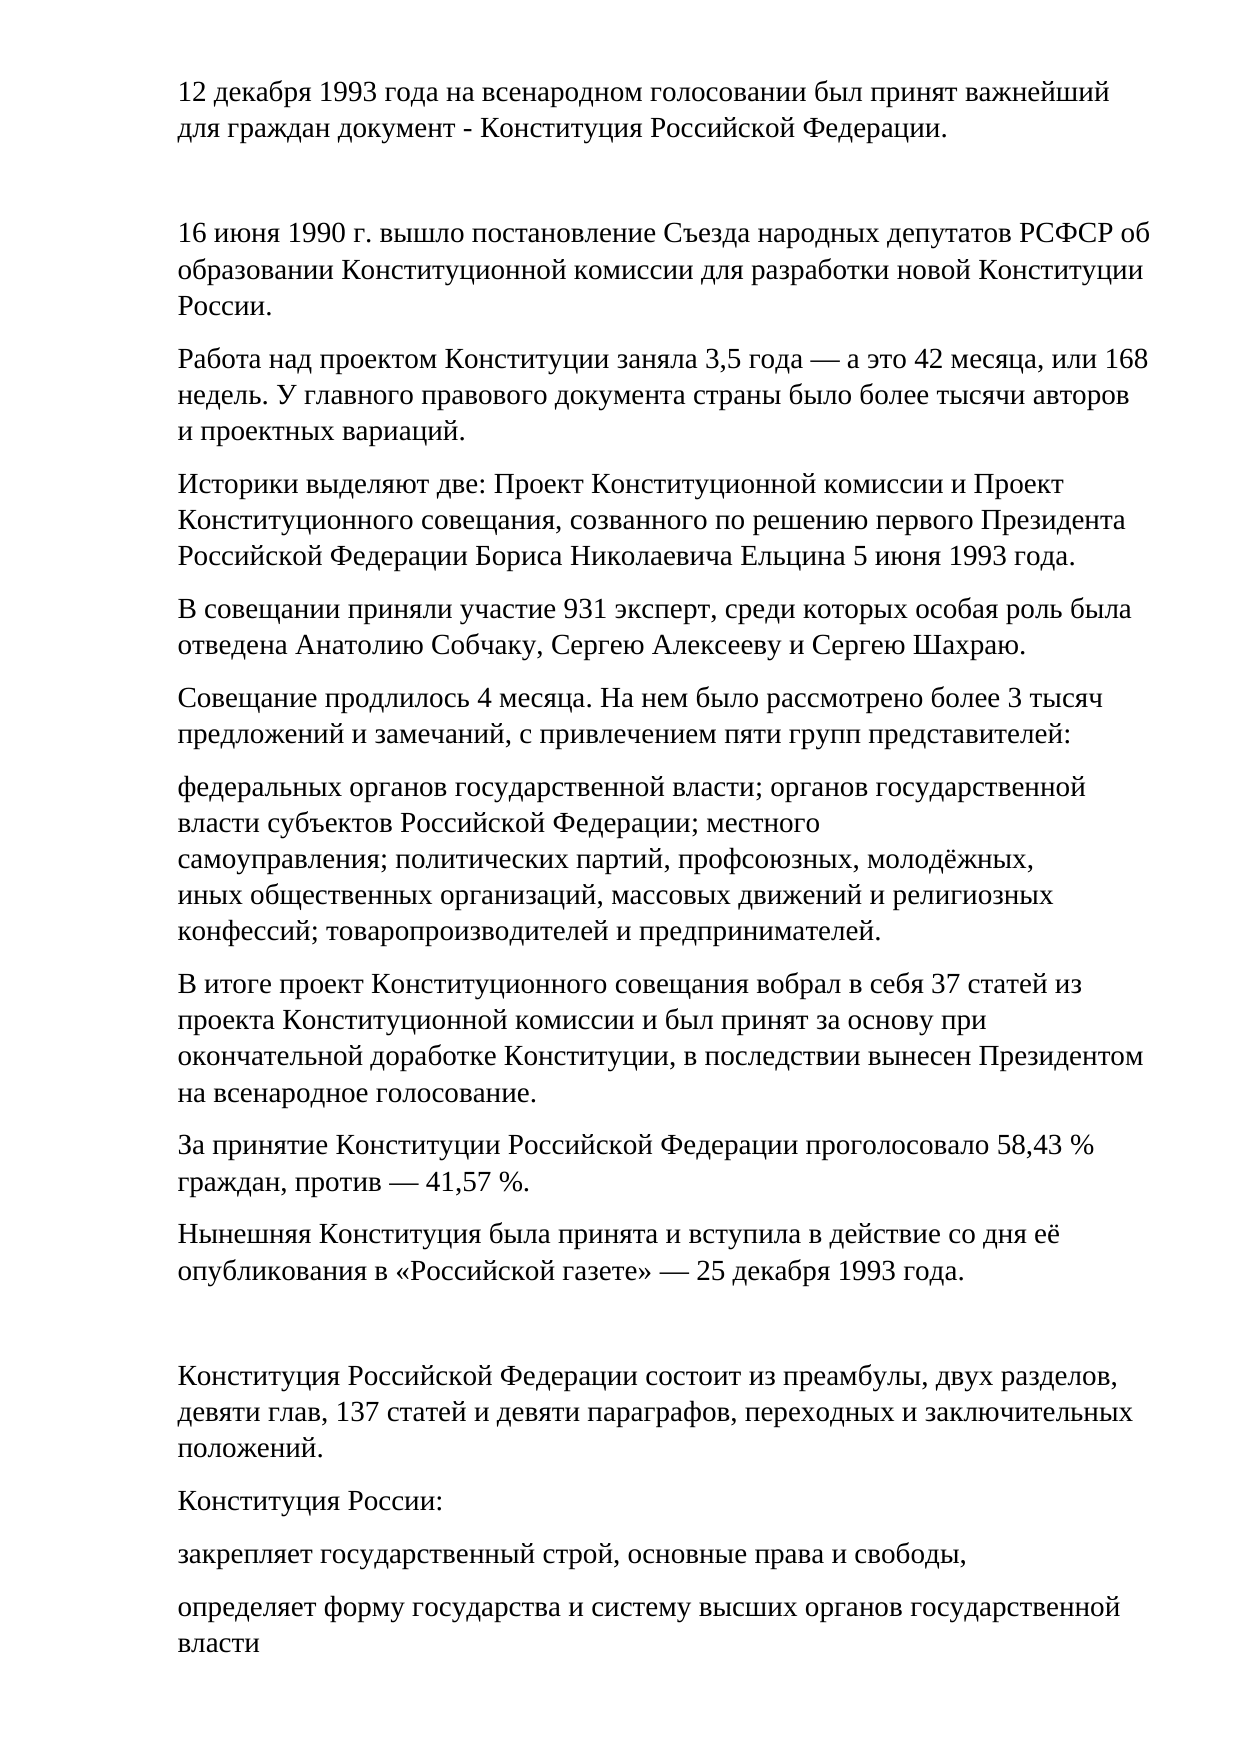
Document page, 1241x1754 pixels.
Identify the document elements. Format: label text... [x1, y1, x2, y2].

text Совещание продлилось 4 месяца. На нем было рассмотрено более 3 тысяч предложений и замечаний, с привлечением пяти групп представителей: [177, 680, 1152, 749]
text Работа над проектом Конституции заняла 3,5 года — а это 42 месяца, или 168 недель. У главного правового документа страны было более тысячи авторов и проектных вариаций. [177, 341, 1152, 447]
text 12 декабря 1993 года на всенародном голосовании был принят важнейший для граждан документ - Конституция Российской Федерации. [177, 74, 1152, 143]
text определяет форму государства и систему высших органов государственной власти [177, 1589, 1152, 1659]
text закрепляет государственный строй, основные права и свободы, [177, 1536, 1152, 1570]
text В итоге проект Конституционного совещания вобрал в себя 37 статей из проекта Конституционной комиссии и был принят за основу при окончательной доработке Конституции, в последствии вынесен Президентом на всенародное голосование. [177, 966, 1152, 1108]
text 16 июня 1990 г. вышло постановление Съезда народных депутатов РСФСР об образовании Конституционной комиссии для разработки новой Конституции России. [177, 216, 1152, 321]
text Конституция России: [177, 1483, 1152, 1517]
text Нынешняя Конституция была принята и вступила в действие со дня её опубликования в «Российской газете» — 25 декабря 1993 года. [177, 1216, 1152, 1286]
text федеральных органов государственной власти; органов государственной власти субъектов Российской Федерации; местного самоуправления; политических партий, профсоюзных, молодёжных, иных общественных организаций, массовых движений и религиозных конфессий; товаропроизводителей и предпринимателей. [177, 769, 1152, 947]
text Конституция Российской Федерации состоит из преамбулы, двух разделов, девяти глав, 137 статей и девяти параграфов, переходных и заключительных положений. [177, 1358, 1152, 1464]
text За принятие Конституции Российской Федерации проголосовало 58,43 % граждан, против — 41,57 %. [177, 1127, 1152, 1197]
text В совещании приняли участие 931 эксперт, среди которых особая роль была отведена Анатолию Собчаку, Сергею Алексееву и Сергею Шахраю. [177, 591, 1152, 661]
text Историки выделяют две: Проект Конституционной комиссии и Проект Конституционного совещания, созванного по решению первого Президента Российской Федерации Бориса Николаевича Ельцина 5 июня 1993 года. [177, 466, 1152, 572]
